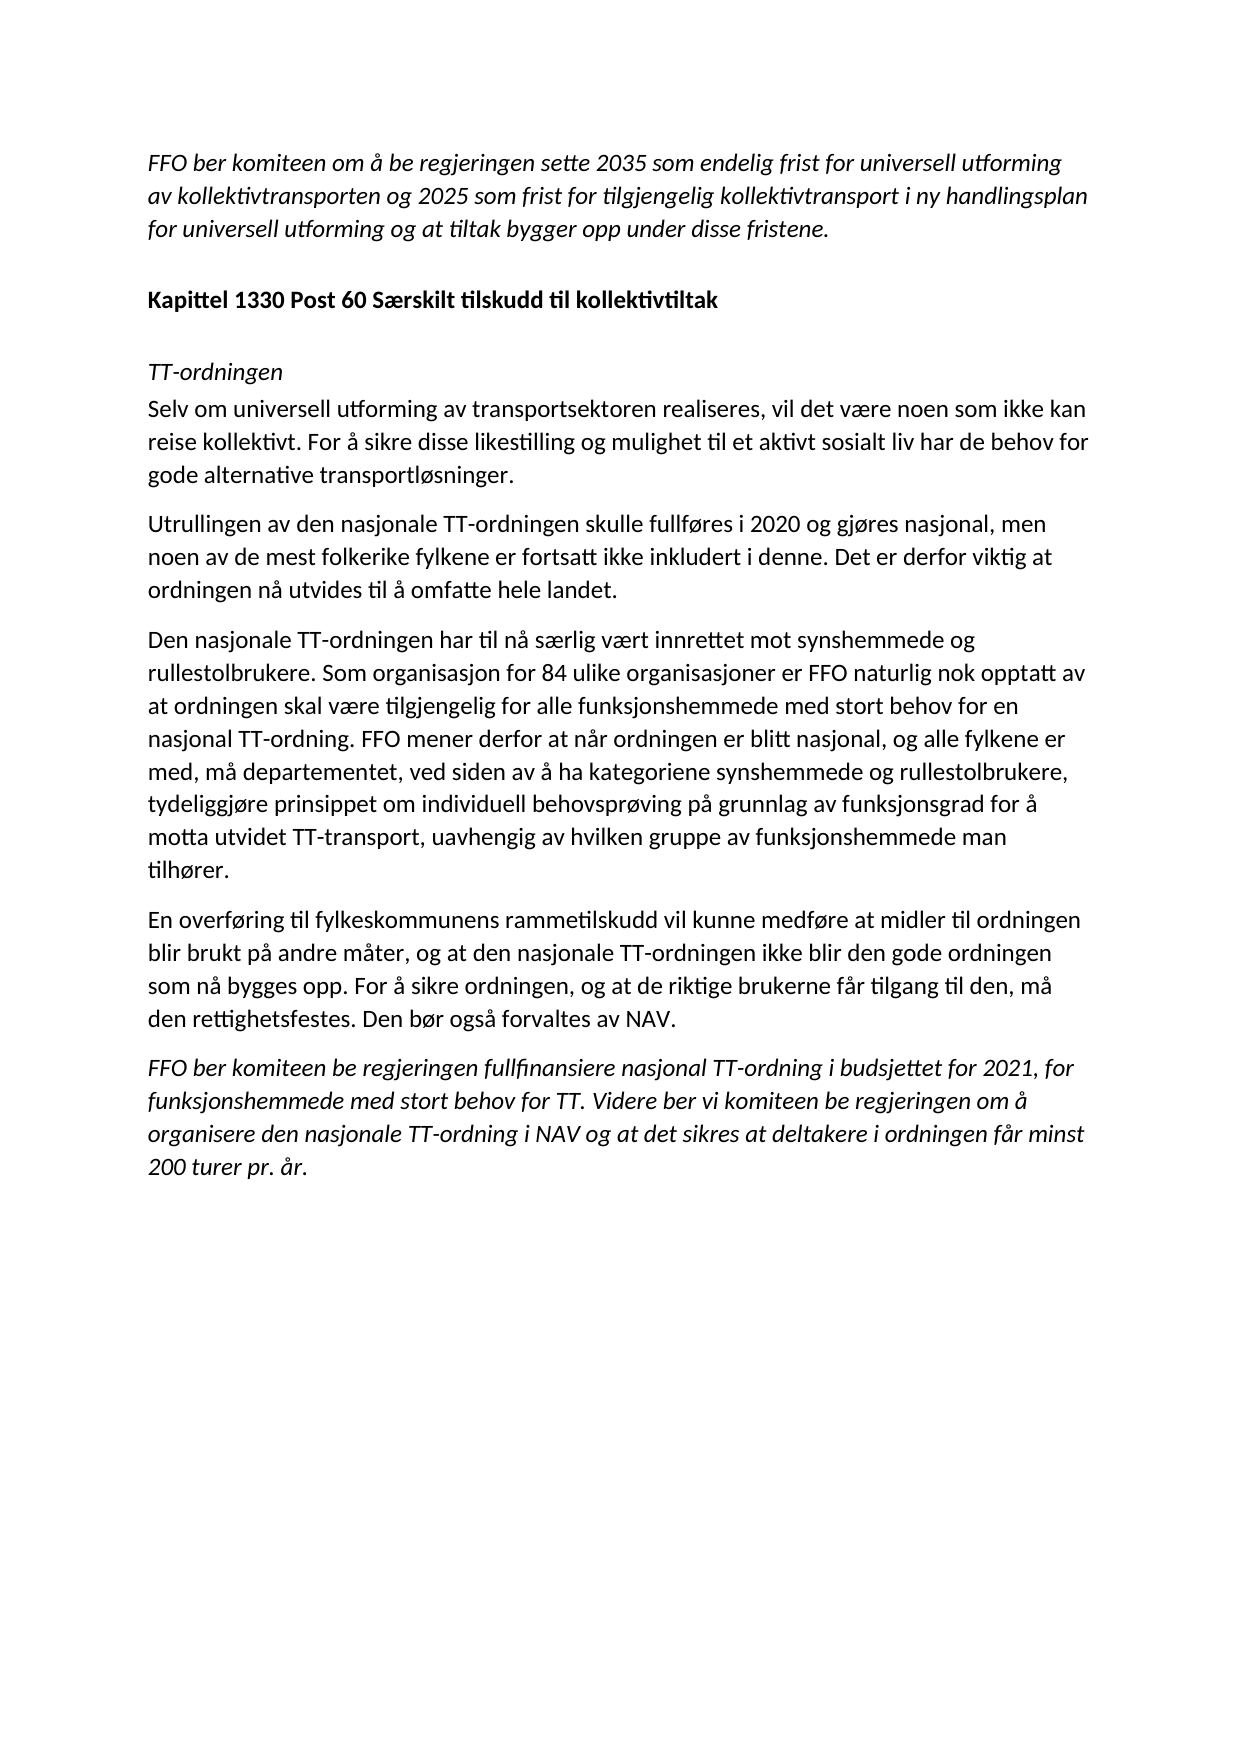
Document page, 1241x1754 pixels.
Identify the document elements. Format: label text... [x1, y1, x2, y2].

text Utrullingen av den nasjonale TT-ordningen skulle fullføres i 2020 og gjøres nasjonal, men noen av de mest folkerike fylkene er fortsatt ikke inkludert i denne. Det er derfor viktig at ordningen nå utvides til å omfatte hele landet. [148, 508, 1093, 605]
text Selv om universell utforming av transportsektoren realiseres, vil det være noen som ikke kan reise kollektivt. For å sikre disse likestilling og mulighet til et aktivt sosialt liv har de behov for gode alternative transportløsninger. [148, 393, 1093, 489]
text En overføring til fylkeskommunens rammetilskudd vil kunne medføre at midler til ordningen blir brukt på andre måter, og at den nasjonale TT-ordningen ikke blir den gode ordningen som nå bygges opp. For å sikre ordningen, og at de riktige brukerne får tilgang til den, må den rettighetsfestes. Den bør også forvaltes av NAV. [148, 904, 1093, 1033]
text TT-ordningen [148, 356, 1093, 387]
text Kapittel 1330 Post 60 Særskilt tilskudd til kollektivtiltak [148, 284, 1093, 314]
text FFO ber komiteen om å be regjeringen sette 2035 som endelig frist for universell utforming av kollektivtransporten og 2025 som frist for tilgjengelig kollektivtransport i ny handlingsplan for universell utforming og at tiltak bygger opp under disse fristene. [148, 148, 1093, 244]
text Den nasjonale TT-ordningen har til nå særlig vært innrettet mot synshemmede og rullestolbrukere. Som organisasjon for 84 ulike organisasjoner er FFO naturlig nok opptatt av at ordningen skal være tilgjengelig for alle funksjonshemmede med stort behov for en nasjonal TT-ordning. FFO mener derfor at når ordningen er blitt nasjonal, og alle fylkene er med, må departementet, ved siden av å ha kategoriene synshemmede og rullestolbrukere, tydeliggjøre prinsippet om individuell behovsprøving på grunnlag av funksjonsgrad for å motta utvidet TT-transport, uavhengig av hvilken gruppe av funksjonshemmede man tilhører. [148, 624, 1093, 885]
text FFO ber komiteen be regjeringen fullfinansiere nasjonal TT-ordning i budsjettet for 2021, for funksjonshemmede med stort behov for TT. Videre ber vi komiteen be regjeringen om å organisere den nasjonale TT-ordning i NAV og at det sikres at deltakere i ordningen får minst 200 turer pr. år. [148, 1052, 1093, 1182]
